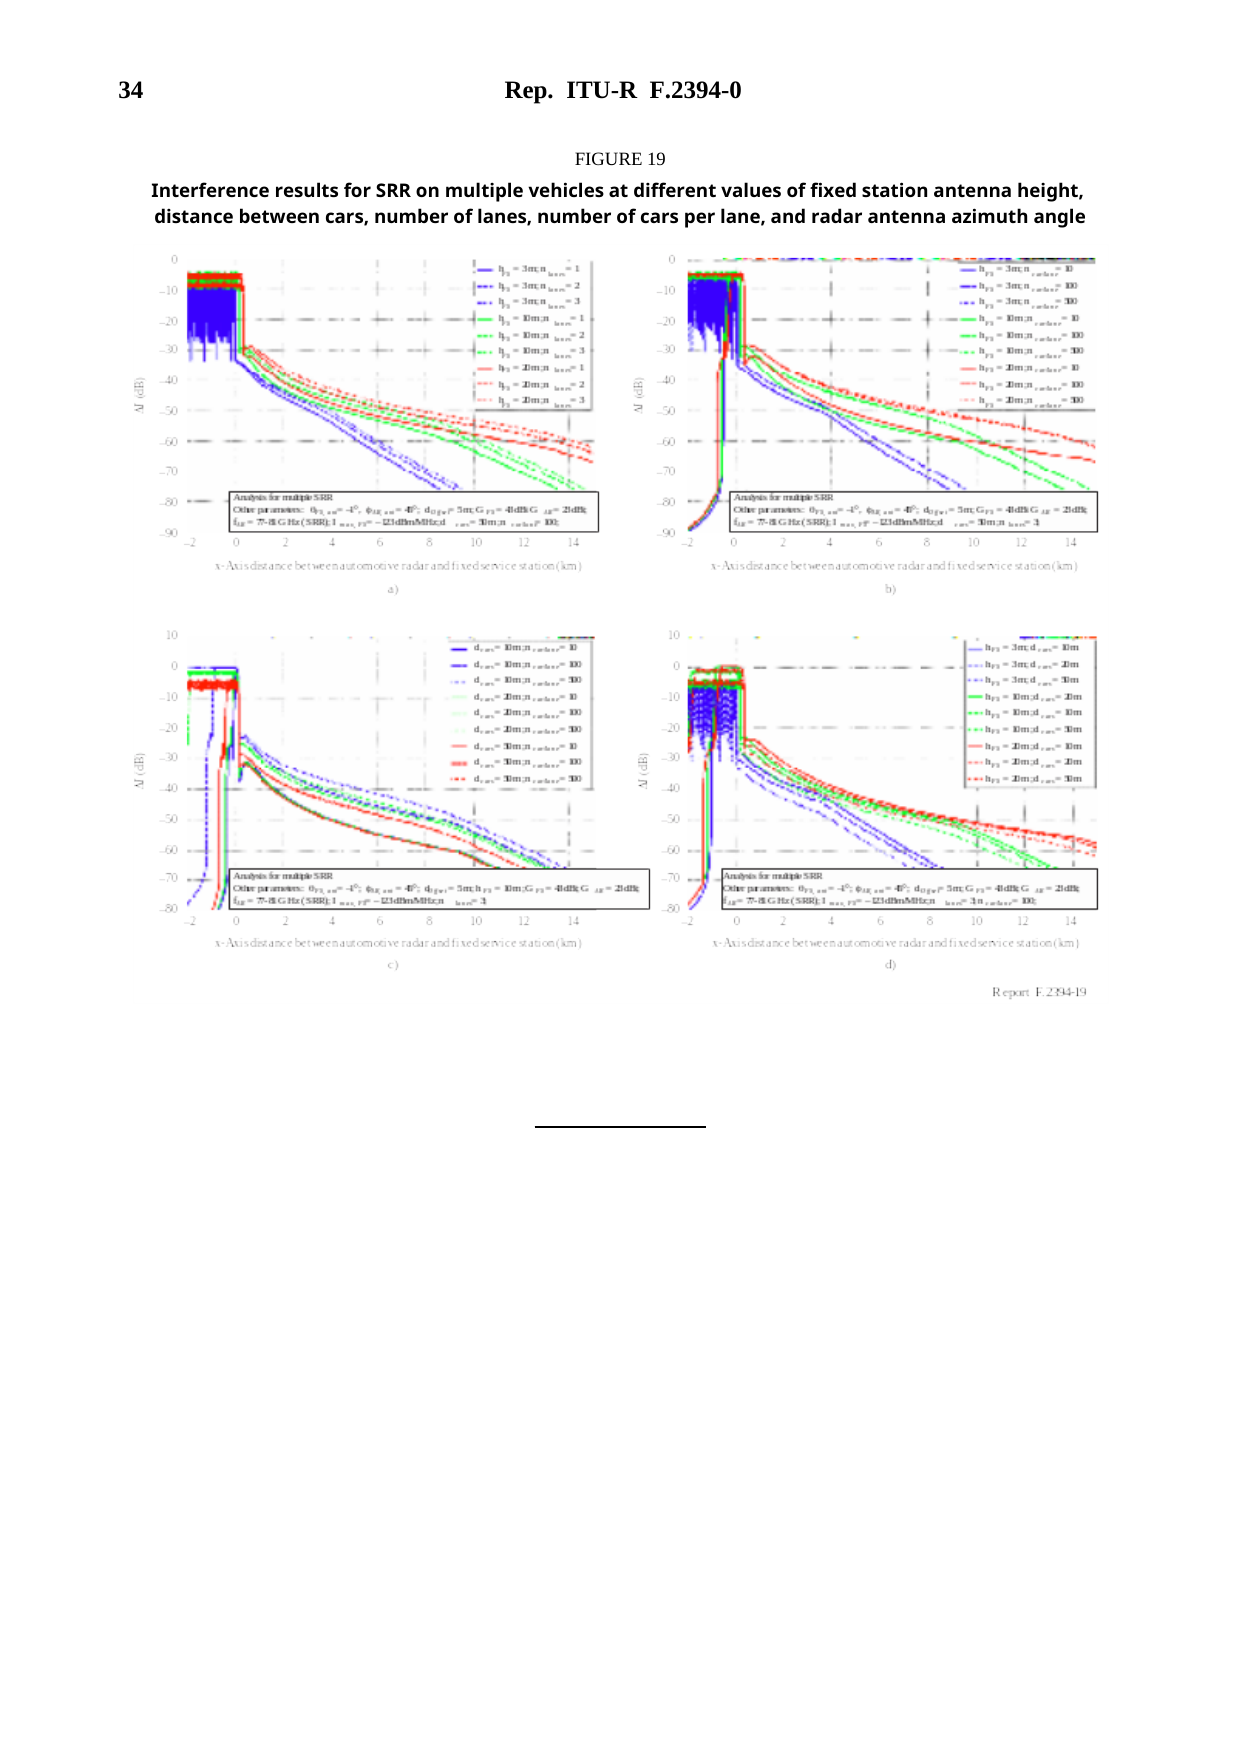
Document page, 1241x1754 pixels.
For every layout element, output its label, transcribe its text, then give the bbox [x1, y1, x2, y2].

title Interference results for SRR on multiple vehicles at different values of fixed station antenna height, distance between cars, number of lanes, number of cars per lane, and radar antenna azimuth angle [118, 178, 1122, 229]
text FIGURE 19 [118, 148, 1122, 169]
